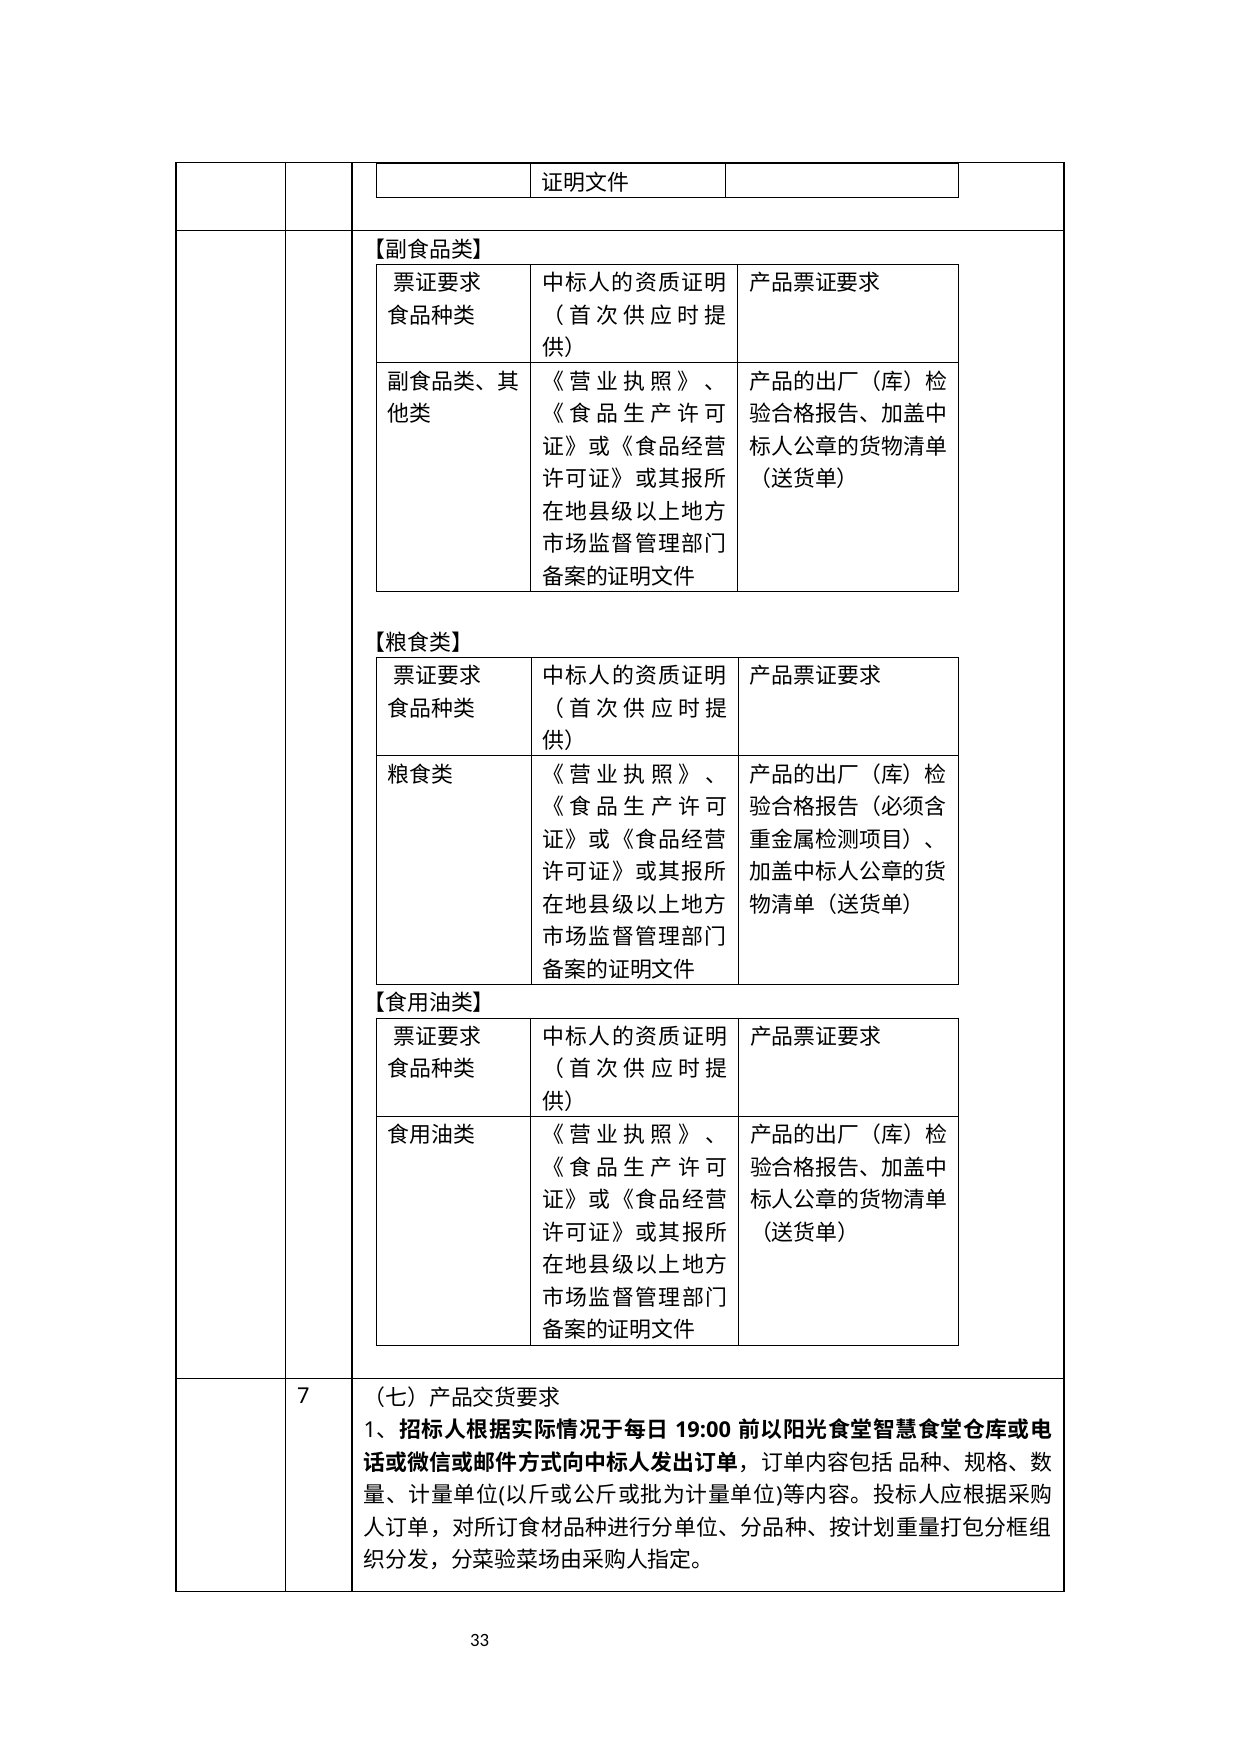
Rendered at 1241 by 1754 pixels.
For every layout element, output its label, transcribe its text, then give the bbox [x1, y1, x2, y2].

table_cell [177, 1379, 285, 1591]
table_cell [177, 163, 285, 230]
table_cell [353, 1379, 1063, 1591]
table_cell 6 [286, 163, 351, 230]
table_cell [177, 231, 285, 1378]
table_cell 7 [286, 1379, 351, 1591]
table_cell [286, 231, 351, 1378]
table_cell 【副食品类】 【粮食类】 【食用油类】 [353, 231, 1063, 1378]
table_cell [353, 163, 1063, 230]
